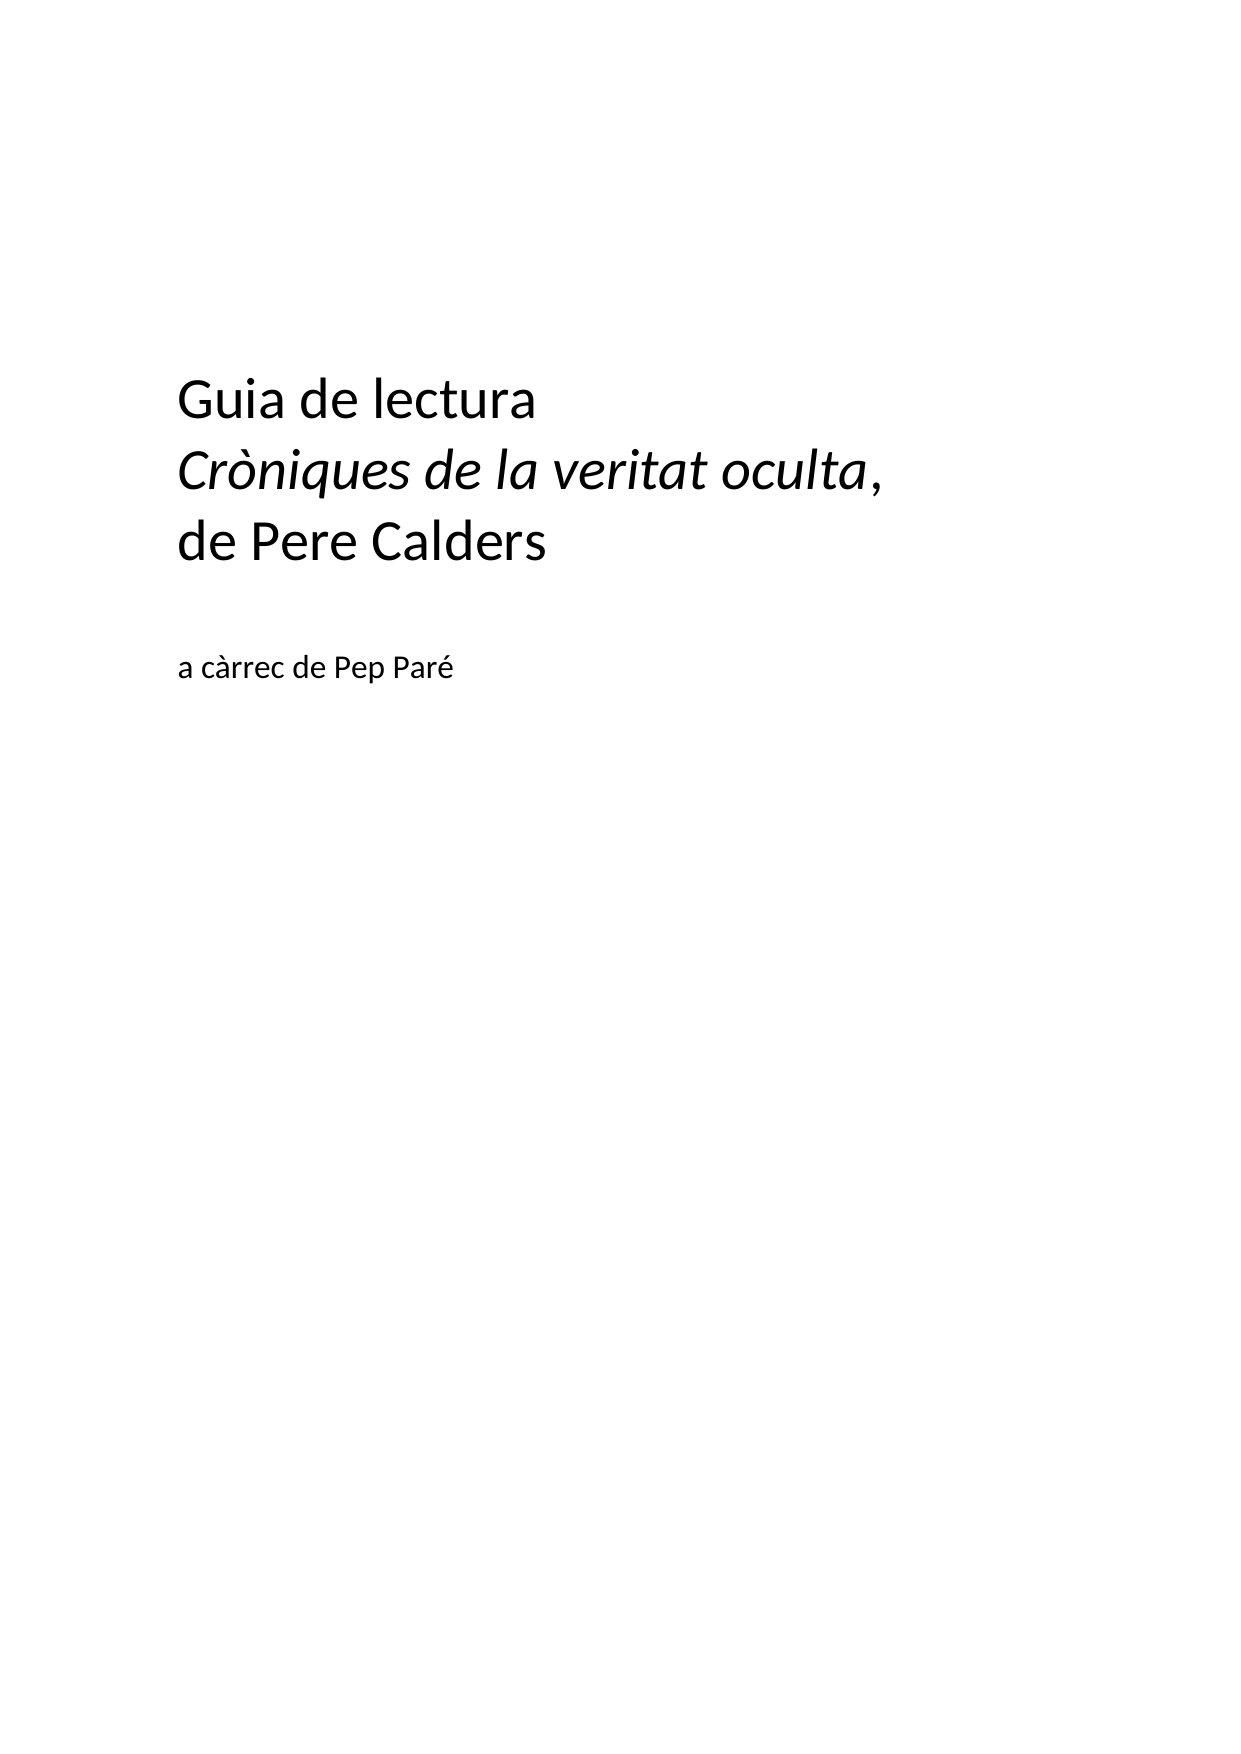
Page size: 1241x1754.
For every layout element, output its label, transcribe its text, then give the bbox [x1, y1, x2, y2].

text Guia de lectura [177, 361, 1063, 433]
text a càrrec de Pep Paré [177, 646, 1063, 687]
text de Pere Calders [177, 504, 1063, 575]
text Cròniques de la veritat oculta, [177, 433, 1063, 504]
